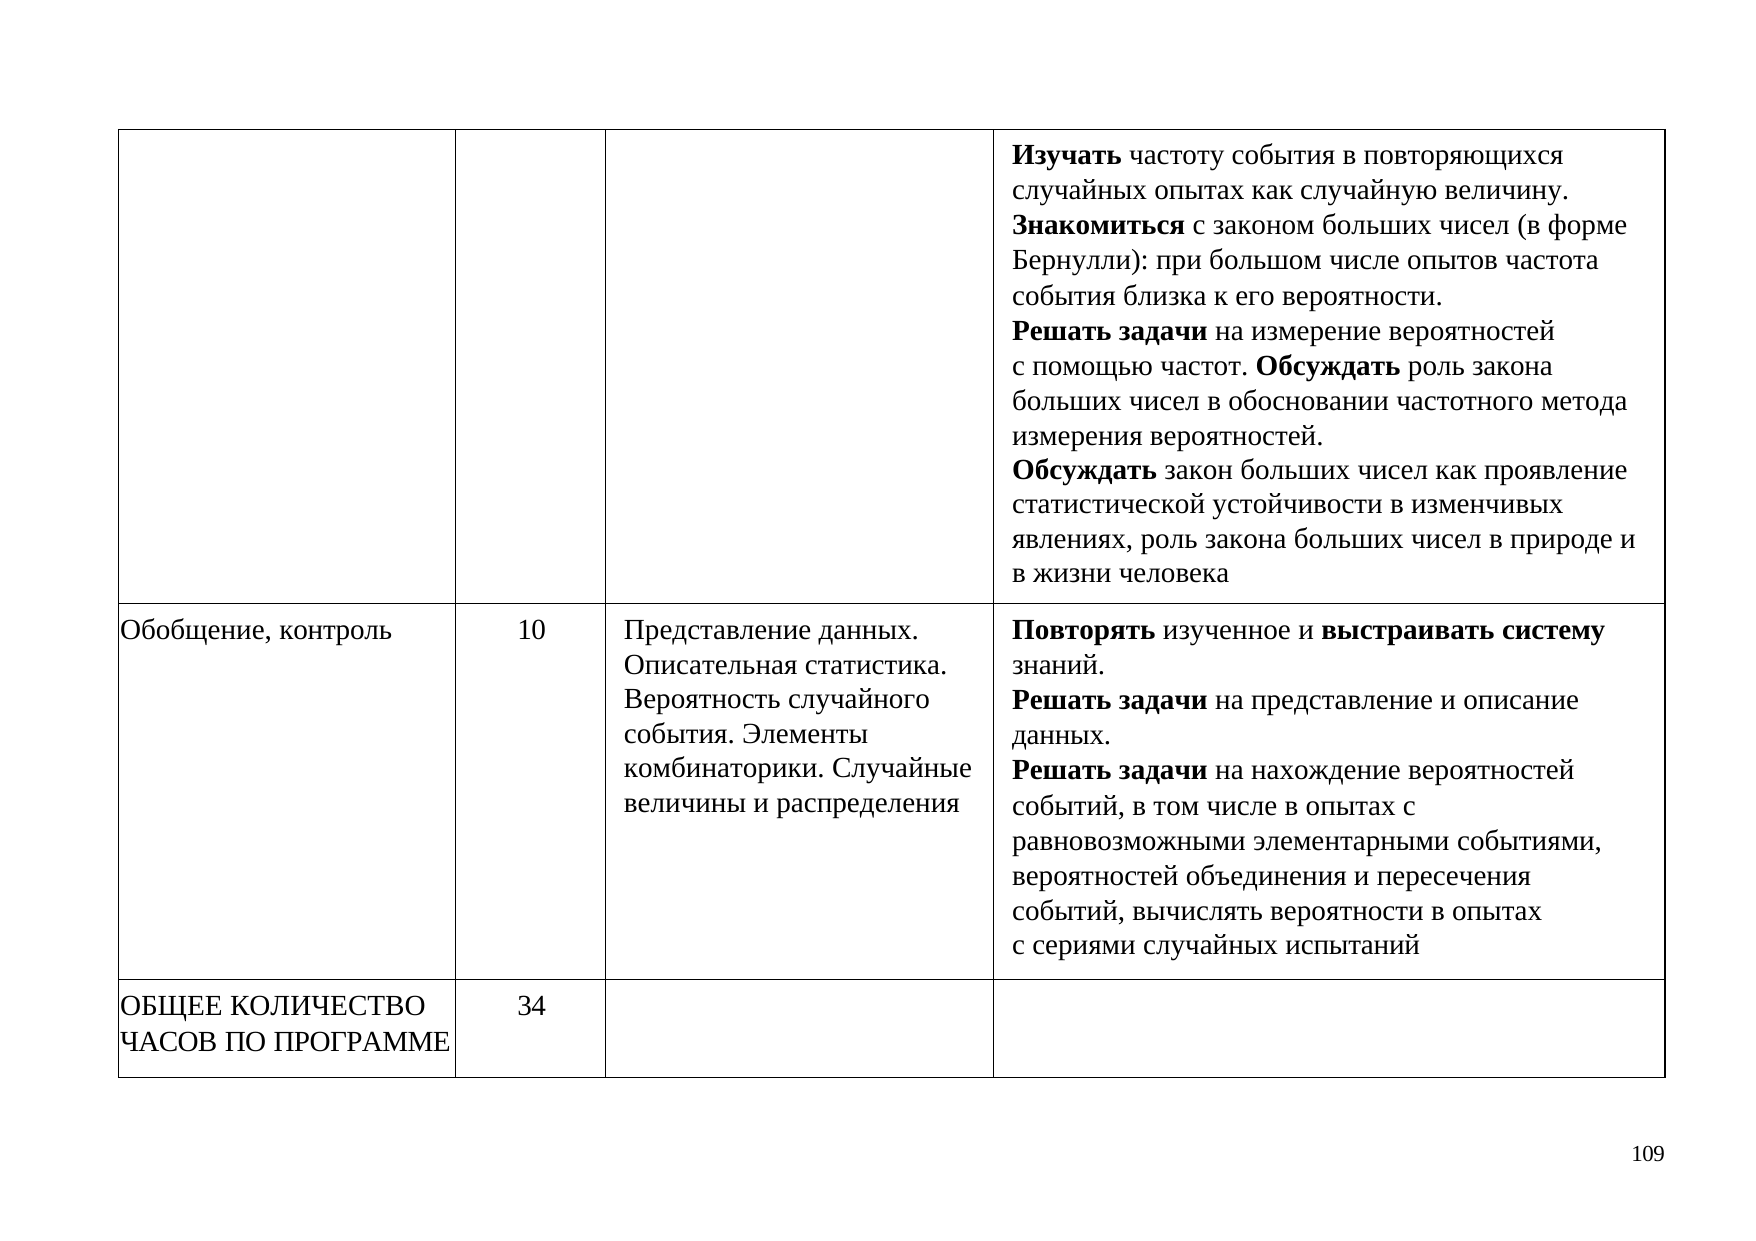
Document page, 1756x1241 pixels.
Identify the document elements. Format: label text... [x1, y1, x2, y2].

table_header Изучать частоту события в повторяющихся случайных опытах как случайную величину. Знакомиться с законом больших чисел (в форме Бернулли): при большом числе опытов частота события близка к его вероятности. Решать задачи на измерение вероятностей с помощью частот. Обсуждать роль закона больших чисел в обосновании частотного метода измерения вероятностей. Обсуждать закон больших чисел как проявление статистической устойчивости в изменчивых явлениях, роль закона больших чисел в природе и в жизни человека [994, 130, 1664, 603]
table_cell Обобщение, контроль [119, 604, 455, 979]
table_cell ОБЩЕЕ КОЛИЧЕСТВО ЧАСОВ ПО ПРОГРАММЕ [119, 980, 455, 1077]
table_cell 10 [456, 604, 605, 979]
table_header [456, 130, 605, 603]
table_header [119, 130, 455, 603]
table_cell Повторять изученное и выстраивать систему знаний. Решать задачи на представление и описание данных. Решать задачи на нахождение вероятностей событий, в том числе в опытах с равновозможными элементарными событиями, вероятностей объединения и пересечения событий, вычислять вероятности в опытах с сериями случайных испытаний [994, 604, 1664, 979]
table_cell 34 [456, 980, 605, 1077]
table_header [606, 130, 993, 603]
table_cell [994, 980, 1664, 1077]
table_cell Представление данных. Описательная статистика. Вероятность случайного события. Элементы комбинаторики. Случайные величины и распределения [606, 604, 993, 979]
table_cell [606, 980, 993, 1077]
